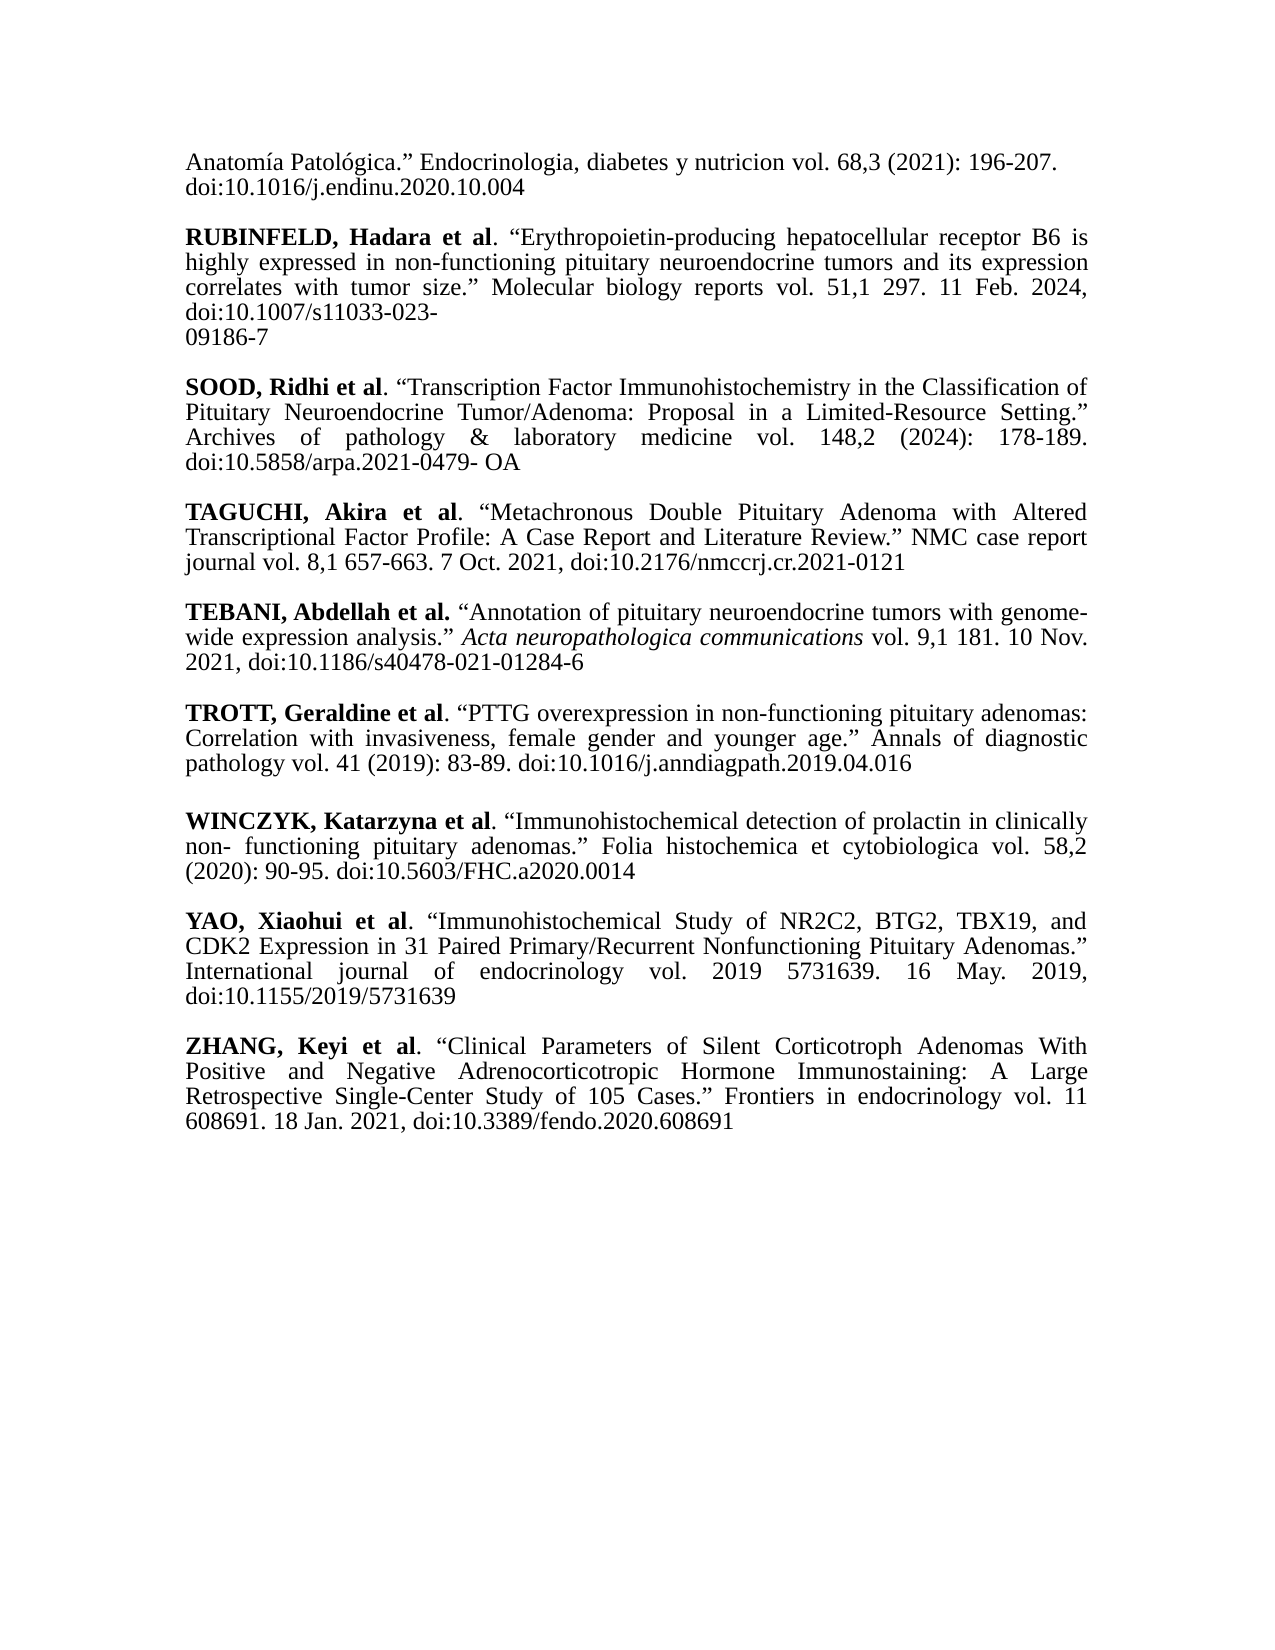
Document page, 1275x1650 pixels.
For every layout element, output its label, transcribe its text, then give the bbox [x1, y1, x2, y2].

text SOOD, Ridhi et al. “Transcription Factor Immunohistochemistry in the Classification of Pituitary Neuroendocrine Tumor/Adenoma: Proposal in a Limited-Resource Setting.” Archives of pathology & laboratory medicine vol. 148,2 (2024): 178-189. doi:10.5858/arpa.2021-0479- OA [185, 375, 1088, 475]
text 09186-7 [185, 325, 1125, 350]
text RUBINFELD, Hadara et al. “Erythropoietin-producing hepatocellular receptor B6 is highly expressed in non-functioning pituitary neuroendocrine tumors and its expression correlates with tumor size.” Molecular biology reports vol. 51,1 297. 11 Feb. 2024, doi:10.1007/s11033-023- [185, 225, 1088, 325]
text TROTT, Geraldine et al. “PTTG overexpression in non-functioning pituitary adenomas: Correlation with invasiveness, female gender and younger age.” Annals of diagnostic pathology vol. 41 (2019): 83-89. doi:10.1016/j.anndiagpath.2019.04.016 [185, 701, 1088, 776]
text TEBANI, Abdellah et al. “Annotation of pituitary neuroendocrine tumors with genome-wide expression analysis.” Acta neuropathologica communications vol. 9,1 181. 10 Nov. 2021, doi:10.1186/s40478-021-01284-6 [185, 600, 1088, 675]
text YAO, Xiaohui et al. “Immunohistochemical Study of NR2C2, BTG2, TBX19, and CDK2 Expression in 31 Paired Primary/Recurrent Nonfunctioning Pituitary Adenomas.” International journal of endocrinology vol. 2019 5731639. 16 May. 2019, doi:10.1155/2019/5731639 [185, 909, 1087, 1009]
text TAGUCHI, Akira et al. “Metachronous Double Pituitary Adenoma with Altered Transcriptional Factor Profile: A Case Report and Literature Review.” NMC case report journal vol. 8,1 657-663. 7 Oct. 2021, doi:10.2176/nmccrj.cr.2021-0121 [185, 500, 1088, 575]
text doi:10.1016/j.endinu.2020.10.004 [185, 175, 1125, 200]
text ZHANG, Keyi et al. “Clinical Parameters of Silent Corticotroph Adenomas With Positive and Negative Adrenocorticotropic Hormone Immunostaining: A Large Retrospective Single-Center Study of 105 Cases.” Frontiers in endocrinology vol. 11 608691. 18 Jan. 2021, doi:10.3389/fendo.2020.608691 [185, 1034, 1088, 1134]
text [185, 150, 1088, 175]
text WINCZYK, Katarzyna et al. “Immunohistochemical detection of prolactin in clinically non- functioning pituitary adenomas.” Folia histochemica et cytobiologica vol. 58,2 (2020): 90-95. doi:10.5603/FHC.a2020.0014 [185, 809, 1088, 884]
